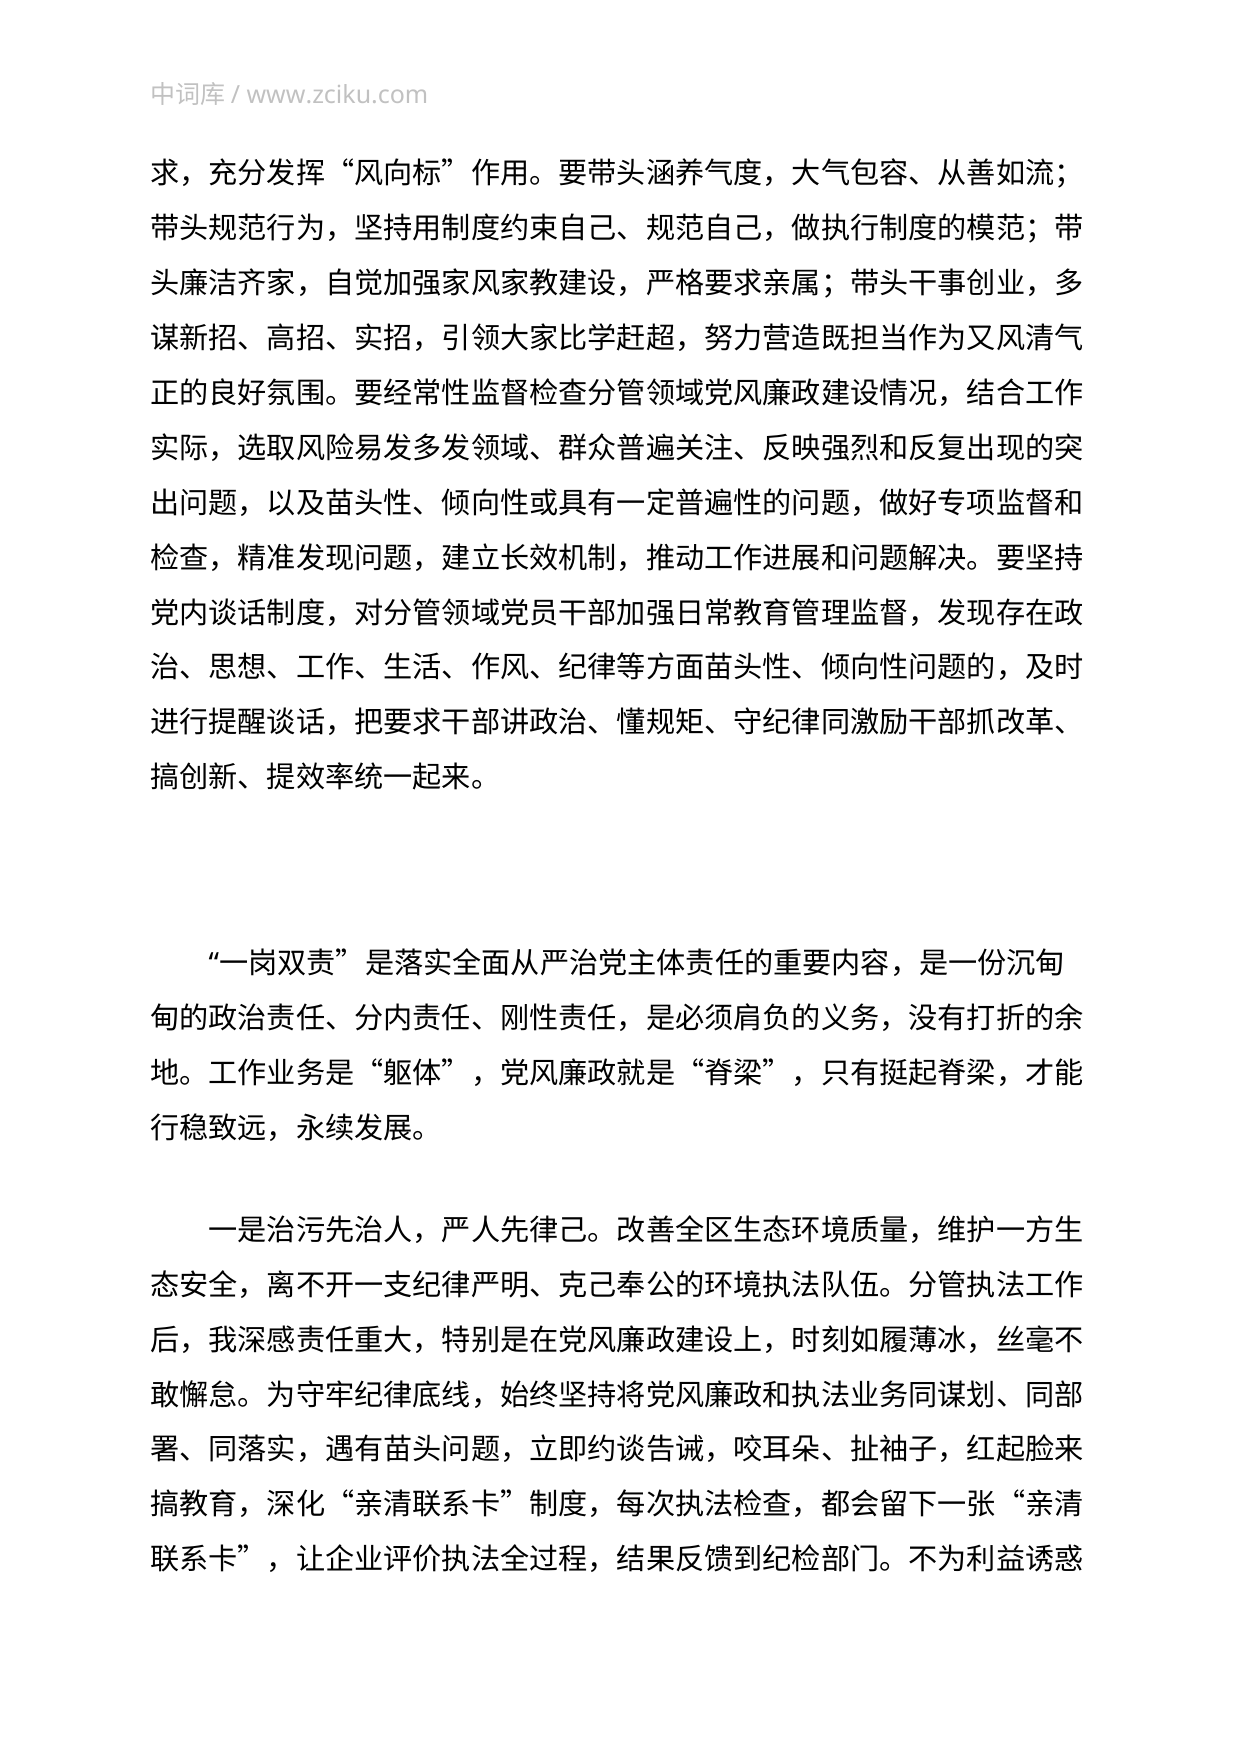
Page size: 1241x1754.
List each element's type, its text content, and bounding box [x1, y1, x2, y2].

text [150, 1206, 1090, 1578]
text “一岗双责”是落实全面从严治党主体责任的重要内容，是一份沉甸甸的政治责任、分内责任、刚性责任，是必须肩负的义务，没有打折的余地。工作业务是“躯体”，党风廉政就是“脊梁”，只有挺起脊梁，才能行稳致远，永续发展。 [150, 940, 1090, 1147]
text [150, 150, 1090, 796]
